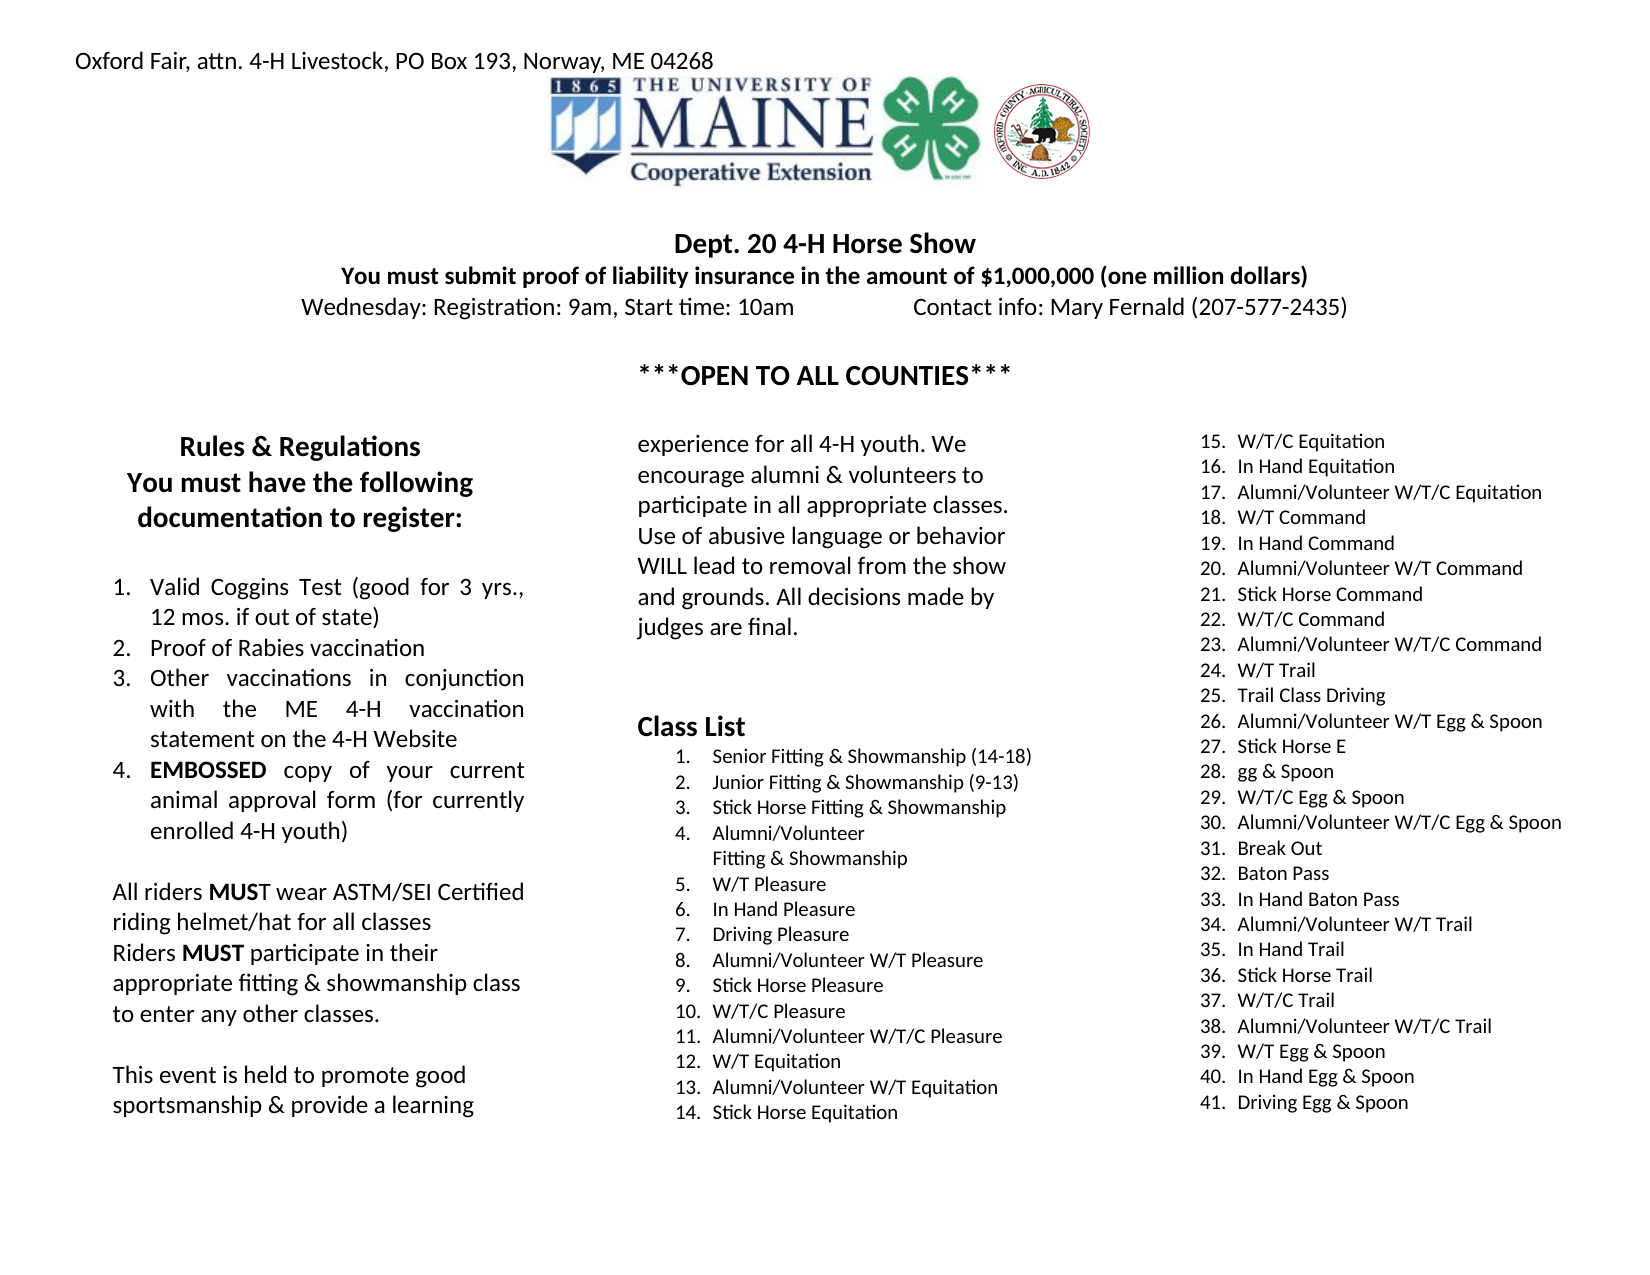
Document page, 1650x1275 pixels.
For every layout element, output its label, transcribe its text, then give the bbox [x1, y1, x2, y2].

list W/T Egg & Spoon [1200, 1038, 1575, 1064]
list In Hand Trail [1200, 937, 1575, 962]
list In Hand Equitation [1200, 454, 1575, 479]
list Stick Horse Command [1200, 581, 1575, 606]
list Alumni/Volunteer W/T Command [1200, 555, 1575, 581]
list W/T/C Equitation [1200, 428, 1575, 454]
list Other vaccinations in conjunction with the ME 4-H vaccination statement on the 4-H Website [112, 662, 525, 754]
text This event is held to promote good sportsmanship & provide a learning experience for all 4-H youth. We encourage alumni & volunteers to participate in all appropriate classes. Use of abusive language or behavior WILL lead to removal from the show and grounds. All decisions made by judges are final. [112, 1059, 525, 1120]
list Trail Class Driving [1200, 682, 1575, 708]
text Riders MUST participate in their appropriate fitting & showmanship class to enter any other classes. [112, 937, 525, 1028]
text Class List [637, 708, 1050, 744]
list In Hand Egg & Spoon [1200, 1064, 1575, 1089]
text Wednesday: Registration: 9am, Start time: 10am Contact info: Mary Fernald (207-577-2435) [75, 291, 1575, 321]
list Stick Horse Equitation [675, 1099, 1050, 1125]
list Break Out [1200, 835, 1575, 860]
list Alumni/Volunteer [675, 820, 1050, 845]
text All riders MUST wear ASTM/SEI Certified riding helmet/hat for all classes [112, 876, 525, 937]
text ***OPEN TO ALL COUNTIES*** [75, 357, 1575, 393]
list Baton Pass [1200, 860, 1575, 886]
list In Hand Command [1200, 530, 1575, 555]
list Alumni/Volunteer W/T Equitation [675, 1074, 1050, 1099]
picture [547, 75, 1103, 189]
list Proof of Rabies vaccination [112, 632, 525, 662]
list W/T Pleasure [675, 871, 1050, 896]
list Alumni/Volunteer W/T/C Command [1200, 632, 1575, 657]
list Alumni/Volunteer W/T Pleasure [675, 947, 1050, 972]
list W/T Command [1200, 504, 1575, 530]
list Alumni/Volunteer W/T/C Pleasure [675, 1023, 1050, 1049]
list Stick Horse Trail [1200, 962, 1575, 987]
list Senior Fitting & Showmanship (14-18) [675, 744, 1050, 769]
list Alumni/Volunteer W/T/C Egg & Spoon [1200, 809, 1575, 835]
list W/T/C Trail [1200, 987, 1575, 1013]
list W/T/C Pleasure [675, 998, 1050, 1023]
list W/T Equitation [675, 1049, 1050, 1074]
list Driving Pleasure [675, 922, 1050, 947]
list Stick Horse Fitting & Showmanship [675, 794, 1050, 820]
text Oxford Fair, attn. 4-H Livestock, PO Box 193, Norway, ME 04268 [75, 45, 1575, 76]
text Dept. 20 4-H Horse Show [75, 225, 1575, 260]
list Stick Horse Pleasure [675, 972, 1050, 998]
text You must have the following documentation to register: [75, 464, 525, 535]
text You must submit proof of liability insurance in the amount of $1,000,000 (one million dollars) [75, 260, 1575, 291]
list Alumni/Volunteer W/T Trail [1200, 911, 1575, 937]
list Stick Horse E [1200, 733, 1575, 759]
text This event is held to promote good sportsmanship & provide a learning experience for all 4-H youth. We encourage alumni & volunteers to participate in all appropriate classes. Use of abusive language or behavior WILL lead to removal from the show and grounds. All decisions made by judges are final. [637, 428, 1050, 642]
list gg & Spoon [1200, 759, 1575, 784]
text Fitting & Showmanship [712, 845, 1050, 871]
list Alumni/Volunteer W/T/C Trail [1200, 1013, 1575, 1038]
list W/T Trail [1200, 657, 1575, 682]
list W/T/C Egg & Spoon [1200, 784, 1575, 809]
list EMBOSSED copy of your current animal approval form (for currently enrolled 4-H youth) [112, 754, 525, 845]
list Valid Coggins Test (good for 3 yrs., 12 mos. if out of state) [112, 571, 525, 632]
list Alumni/Volunteer W/T/C Equitation [1200, 479, 1575, 504]
list In Hand Pleasure [675, 896, 1050, 922]
list W/T/C Command [1200, 606, 1575, 632]
list Junior Fitting & Showmanship (9-13) [675, 769, 1050, 794]
list Alumni/Volunteer W/T Egg & Spoon [1200, 708, 1575, 733]
list In Hand Baton Pass [1200, 886, 1575, 911]
text Rules & Regulations [75, 428, 525, 464]
list Driving Egg & Spoon [1200, 1089, 1575, 1114]
